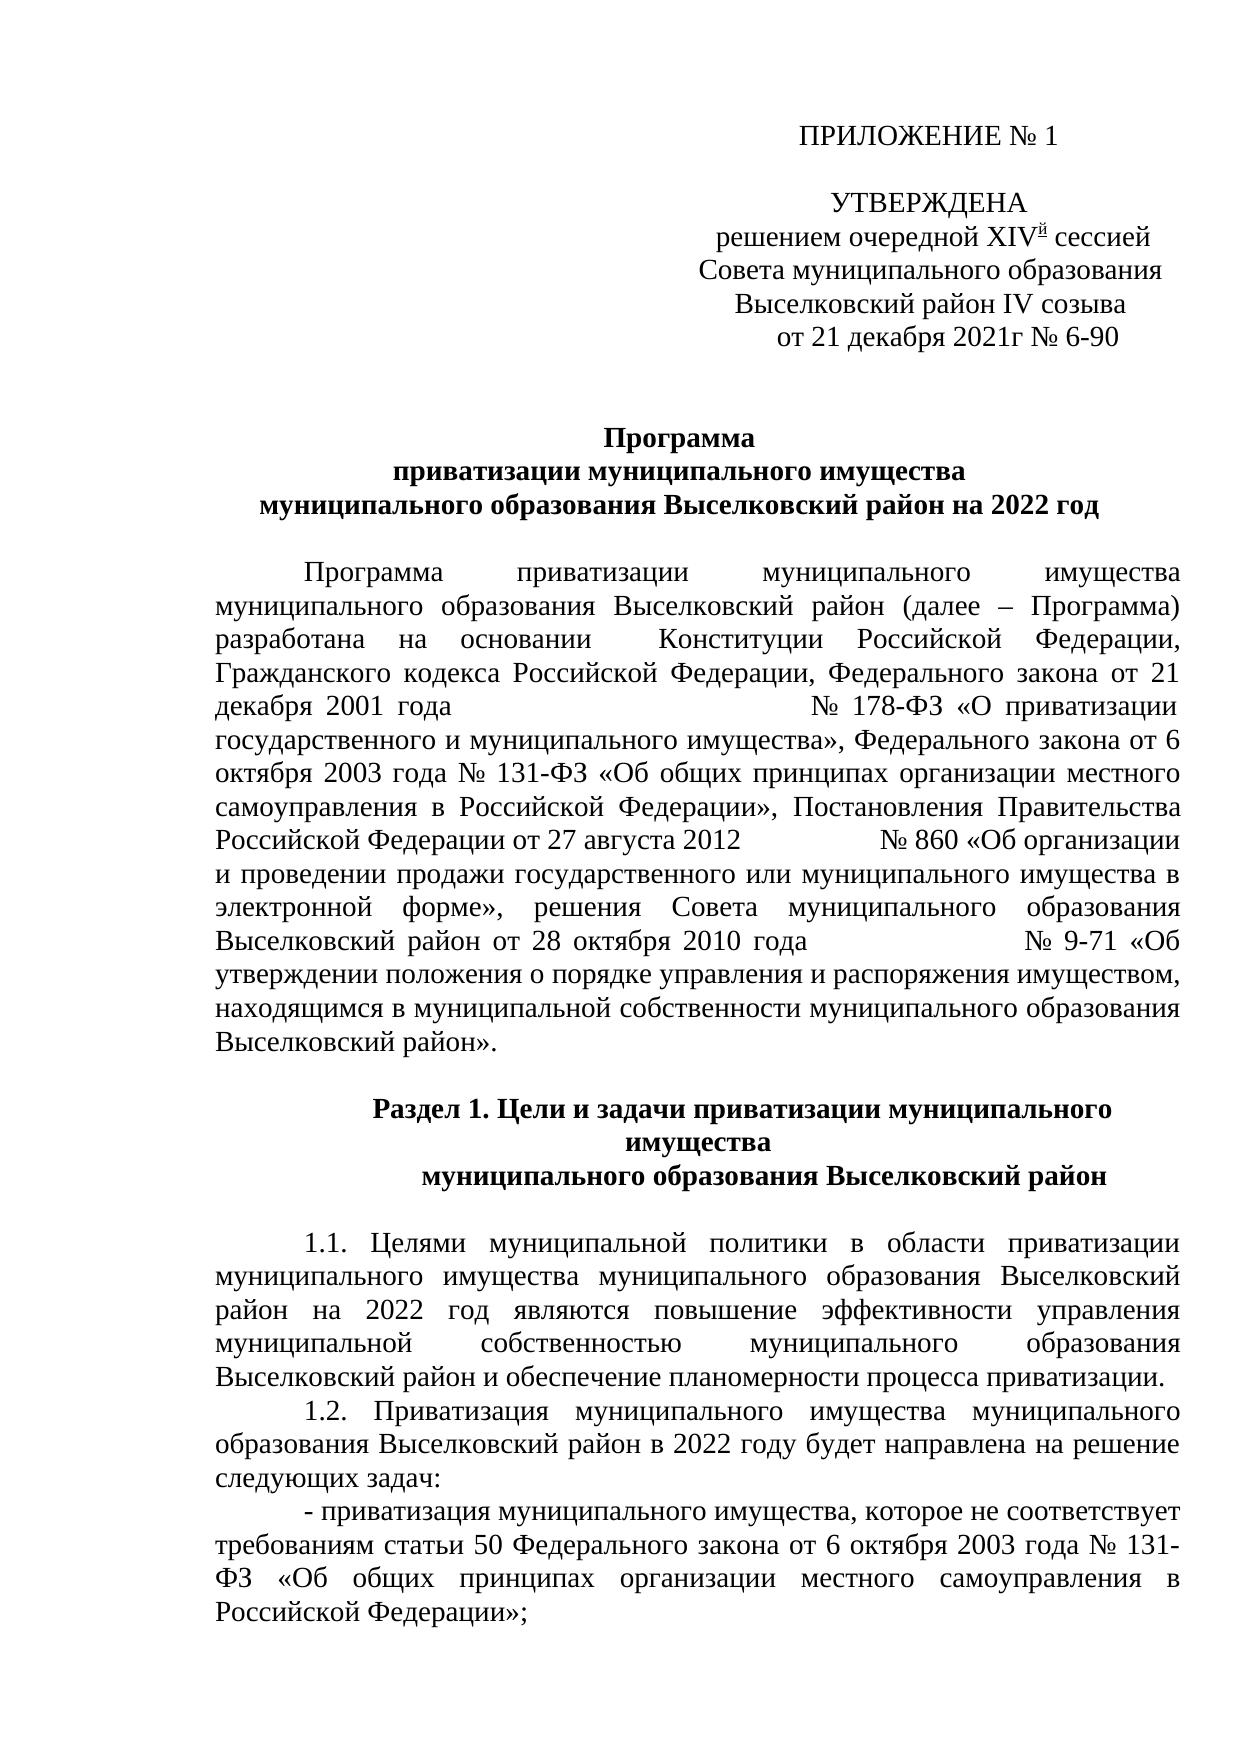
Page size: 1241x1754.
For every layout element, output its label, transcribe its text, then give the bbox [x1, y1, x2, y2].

title Программа [177, 420, 1181, 453]
text Раздел 1. Цели и задачи приватизации муниципального имущества [215, 1091, 1181, 1158]
text Программа приватизации муниципального имущества муниципального образования Выселковский район (далее – Программа) разработана на основании Конституции Российской Федерации, Гражданского кодекса Российской Федерации, Федерального закона от 21 декабря 2001 года № 178-ФЗ «О приватизации государственного и муниципального имущества», Федерального закона от 6 октября 2003 года № 131-ФЗ «Об общих принципах организации местного самоуправления в Российской Федерации», Постановления Правительства Российской Федерации от 27 августа 2012 № 860 «Об организации и проведении продажи государственного или муниципального имущества в электронной форме», решения Совета муниципального образования Выселковский район от 28 октября 2010 года № 9-71 «Об утверждении положения о порядке управления и распоряжения имуществом, находящимся в муниципальной собственности муниципального образования Выселковский район». [215, 554, 1181, 1057]
text 1.2. Приватизация муниципального имущества муниципального образования Выселковский район в 2022 году будет направлена на решение следующих задач: [215, 1393, 1181, 1493]
title приватизации муниципального имущества [177, 453, 1181, 487]
text 1.1. Целями муниципальной политики в области приватизации муниципального имущества муниципального образования Выселковский район на 2022 год являются повышение эффективности управления муниципальной собственностью муниципального образования Выселковский район и обеспечение планомерности процесса приватизации. [215, 1225, 1181, 1393]
text муниципального образования Выселковский район [215, 1158, 1181, 1191]
title муниципального образования Выселковский район на 2022 год [177, 487, 1181, 521]
text ПРИЛОЖЕНИЕ № 1 [576, 118, 1181, 152]
text решением очередной XIVй сессией Совета муниципального образования Выселковский район IV созыва [679, 219, 1181, 319]
text УТВЕРЖДЕНА [576, 185, 1181, 219]
text - приватизация муниципального имущества, которое не соответствует требованиям статьи 50 Федерального закона от 6 октября 2003 года № 131-ФЗ «Об общих принципах организации местного самоуправления в Российской Федерации»; [215, 1493, 1181, 1627]
text от 21 декабря 2021г № 6-90 [709, 319, 1181, 353]
